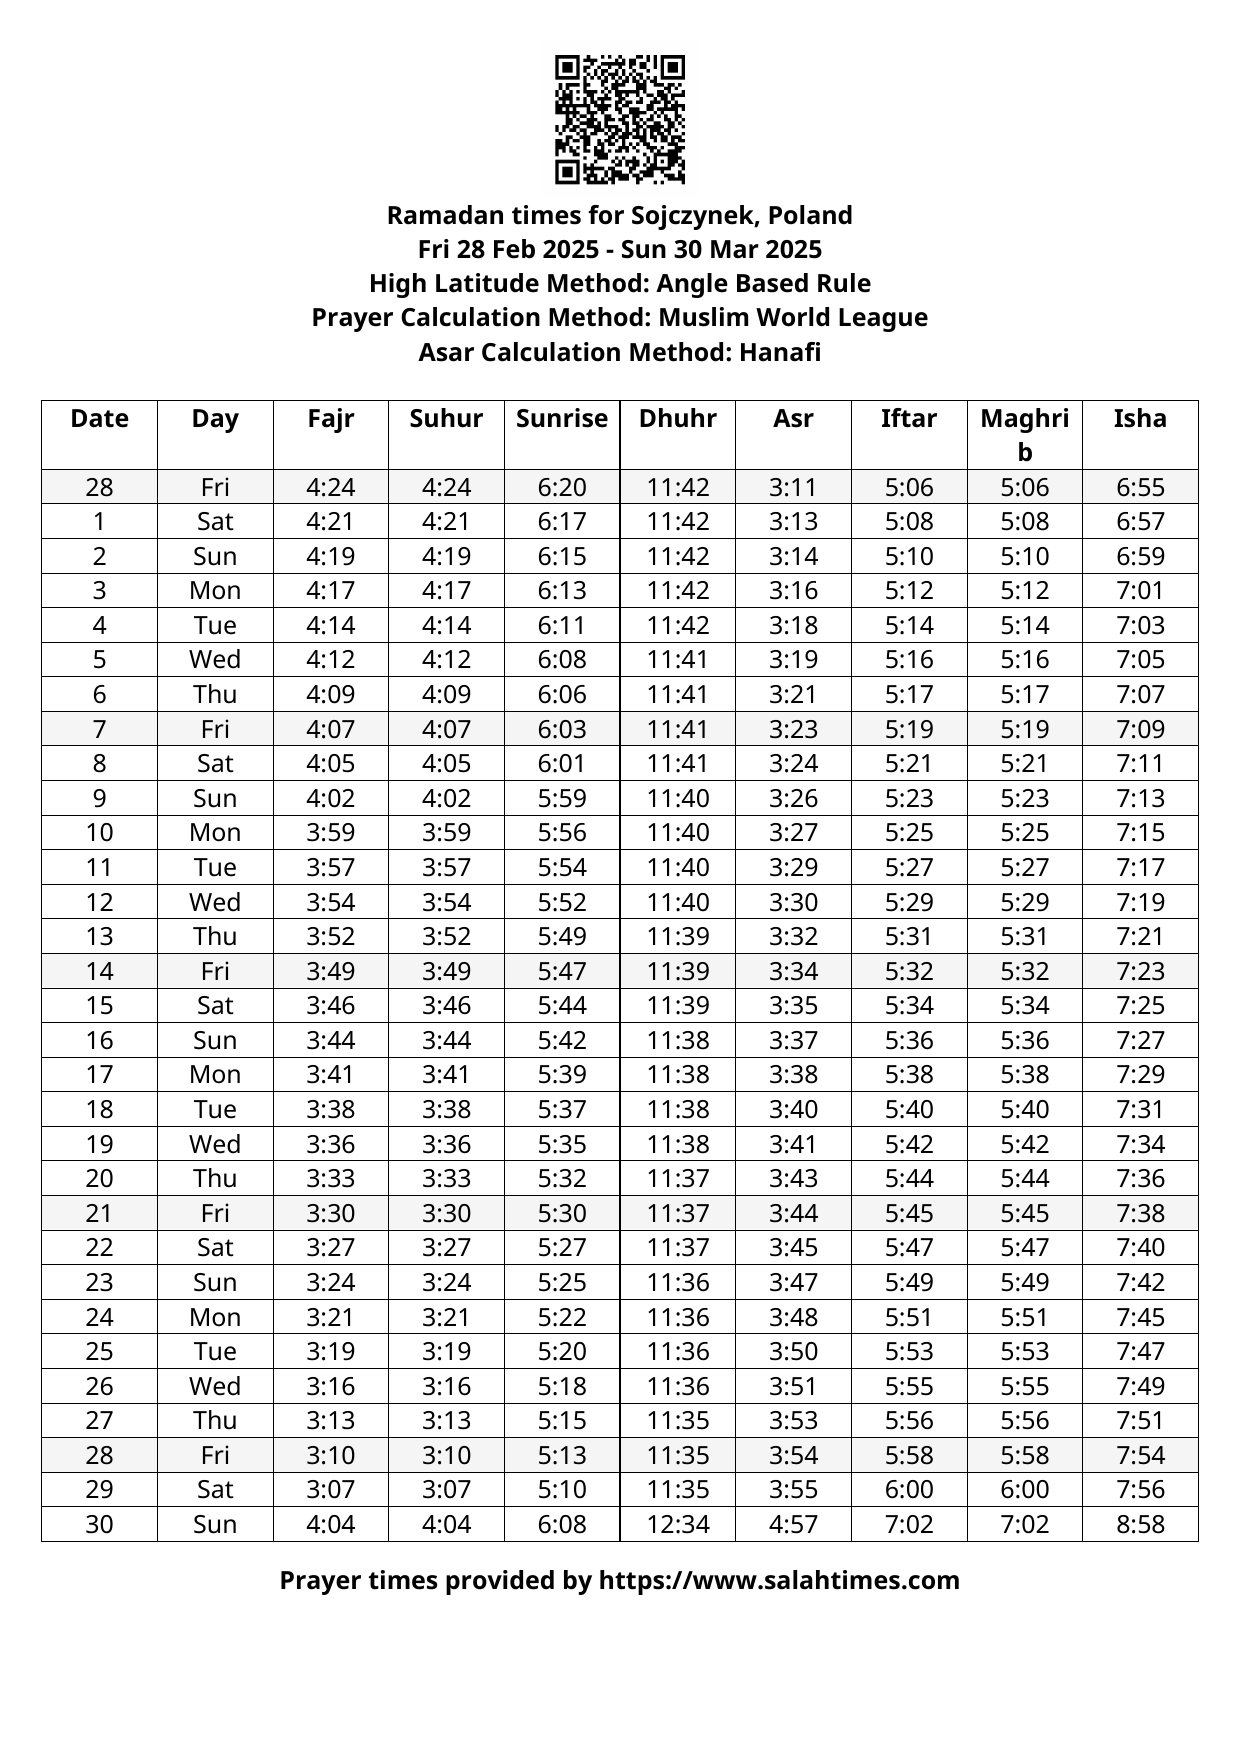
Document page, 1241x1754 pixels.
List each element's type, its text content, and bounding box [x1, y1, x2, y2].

table_cell 3:30 [736, 885, 851, 918]
table_cell 7:23 [1083, 954, 1198, 987]
table_cell 5:21 [852, 746, 967, 780]
table_cell 11:42 [621, 574, 735, 607]
table_cell 4:04 [389, 1507, 504, 1541]
table_cell Mon [158, 816, 273, 849]
text Prayer times provided by https://www.salahtimes.com [42, 1563, 1198, 1597]
table_cell 7:36 [1083, 1161, 1198, 1195]
table_cell 3:50 [736, 1334, 851, 1368]
table_cell 11:42 [621, 608, 735, 642]
table_cell 7:42 [1083, 1265, 1198, 1299]
table_cell 3:46 [274, 989, 388, 1022]
table_cell 3:24 [389, 1265, 504, 1299]
table_cell 7:27 [1083, 1023, 1198, 1057]
table_cell 5:20 [505, 1334, 619, 1368]
table_cell 5:53 [852, 1334, 967, 1368]
table_cell 7:02 [852, 1507, 967, 1541]
table_cell 3:55 [736, 1473, 851, 1506]
table_cell 6:01 [505, 746, 619, 780]
table_cell 5:14 [852, 608, 967, 642]
table_cell 27 [42, 1404, 157, 1437]
text Fri 28 Feb 2025 - Sun 30 Mar 2025 [42, 232, 1198, 266]
table_cell 10 [42, 816, 157, 849]
table_cell 5:16 [852, 643, 967, 676]
table_cell 5:45 [852, 1196, 967, 1229]
table_cell 5:45 [968, 1196, 1082, 1229]
table_cell 3:38 [274, 1092, 388, 1126]
table_cell 6:13 [505, 574, 619, 607]
table_cell 11:36 [621, 1265, 735, 1299]
table_cell 5:06 [852, 470, 967, 503]
table_cell 3:27 [389, 1231, 504, 1264]
table_cell 5 [42, 643, 157, 676]
table_cell 4:09 [389, 677, 504, 711]
table_cell 3:44 [389, 1023, 504, 1057]
table_cell 29 [42, 1473, 157, 1506]
table_cell 4:02 [274, 781, 388, 814]
table_cell 11:35 [621, 1438, 735, 1472]
table_cell 11:40 [621, 781, 735, 814]
table_cell Thu [158, 1404, 273, 1437]
table_cell 3:38 [389, 1092, 504, 1126]
table_cell 11:38 [621, 1092, 735, 1126]
table_cell Wed [158, 1127, 273, 1160]
table_cell 5:29 [852, 885, 967, 918]
table_cell 5:36 [852, 1023, 967, 1057]
table_cell 5:31 [968, 919, 1082, 953]
table_cell 11:40 [621, 885, 735, 918]
table_cell 5:54 [505, 850, 619, 884]
table_cell 3:27 [736, 816, 851, 849]
table_cell 23 [42, 1265, 157, 1299]
table_cell 11:41 [621, 712, 735, 745]
table_cell 7:29 [1083, 1058, 1198, 1091]
table_cell 3:32 [736, 919, 851, 953]
table_cell Thu [158, 677, 273, 711]
table_cell 4:24 [274, 470, 388, 503]
table_cell Sat [158, 504, 273, 538]
table_cell 4:02 [389, 781, 504, 814]
table_cell 7:45 [1083, 1300, 1198, 1333]
table_cell 11:38 [621, 1058, 735, 1091]
table_cell 5:47 [852, 1231, 967, 1264]
table_cell 3:19 [736, 643, 851, 676]
table_cell Sat [158, 989, 273, 1022]
table_cell Wed [158, 885, 273, 918]
table_cell 3:37 [736, 1023, 851, 1057]
table_cell 3:18 [736, 608, 851, 642]
table_cell 6:08 [505, 643, 619, 676]
table_cell 3:59 [389, 816, 504, 849]
table_cell 5:29 [968, 885, 1082, 918]
table_cell 4:05 [274, 746, 388, 780]
table_cell 5:18 [505, 1369, 619, 1402]
table_cell 5:44 [505, 989, 619, 1022]
table_cell 11:37 [621, 1196, 735, 1229]
table_cell 7:13 [1083, 781, 1198, 814]
table_cell 5:49 [852, 1265, 967, 1299]
table_cell 4:21 [389, 504, 504, 538]
table_cell 5:27 [852, 850, 967, 884]
table_cell 3:16 [736, 574, 851, 607]
text High Latitude Method: Angle Based Rule [42, 266, 1198, 300]
table_cell 25 [42, 1334, 157, 1368]
table_cell Mon [158, 574, 273, 607]
table_cell 7:38 [1083, 1196, 1198, 1229]
table_cell 3:13 [274, 1404, 388, 1437]
table_cell 4:05 [389, 746, 504, 780]
table_cell 5:34 [852, 989, 967, 1022]
table_cell 3:33 [274, 1161, 388, 1195]
table_cell Sun [158, 1023, 273, 1057]
table_cell 11:42 [621, 504, 735, 538]
table_cell 4:57 [736, 1507, 851, 1541]
table_cell 3:59 [274, 816, 388, 849]
table_cell 20 [42, 1161, 157, 1195]
table_cell 5:58 [968, 1438, 1082, 1472]
table_cell 5:44 [968, 1161, 1082, 1195]
table_cell 5:23 [852, 781, 967, 814]
text Asar Calculation Method: Hanafi [42, 334, 1198, 368]
table_cell 5:38 [852, 1058, 967, 1091]
table_cell 3:41 [736, 1127, 851, 1160]
table_cell 6:57 [1083, 504, 1198, 538]
table_cell 5:59 [505, 781, 619, 814]
table_cell 5:42 [505, 1023, 619, 1057]
table_cell Thu [158, 1161, 273, 1195]
table_cell 4:17 [274, 574, 388, 607]
table_cell 3:53 [736, 1404, 851, 1437]
table_cell 3:33 [389, 1161, 504, 1195]
table_cell 3:21 [389, 1300, 504, 1333]
table_cell 3:36 [274, 1127, 388, 1160]
table_cell 7:19 [1083, 885, 1198, 918]
table_cell 3:14 [736, 539, 851, 572]
table_cell 11:38 [621, 1023, 735, 1057]
table_cell 5:49 [505, 919, 619, 953]
table_cell 12 [42, 885, 157, 918]
table_header Asr [736, 401, 851, 469]
table_cell 11:41 [621, 643, 735, 676]
table_cell 7:07 [1083, 677, 1198, 711]
table_cell 3:35 [736, 989, 851, 1022]
table_cell 4:19 [274, 539, 388, 572]
table_cell 7:17 [1083, 850, 1198, 884]
table_cell 11:39 [621, 954, 735, 987]
table_cell 5:21 [968, 746, 1082, 780]
table_cell 5:32 [852, 954, 967, 987]
table_cell 3:11 [736, 470, 851, 503]
table_cell 3:46 [389, 989, 504, 1022]
table_cell Wed [158, 643, 273, 676]
table_cell 3:51 [736, 1369, 851, 1402]
table_cell 5:19 [852, 712, 967, 745]
table_cell 7:40 [1083, 1231, 1198, 1264]
table_cell 5:08 [968, 504, 1082, 538]
table_cell 5:56 [505, 816, 619, 849]
table_cell 5:47 [505, 954, 619, 987]
table_cell 5:55 [968, 1369, 1082, 1402]
table_cell 6:08 [505, 1507, 619, 1541]
table_header Day [158, 401, 273, 469]
table_cell 7:09 [1083, 712, 1198, 745]
table_cell 11:35 [621, 1404, 735, 1437]
table_cell 3:10 [389, 1438, 504, 1472]
table_cell 5:15 [505, 1404, 619, 1437]
table_cell 28 [42, 470, 157, 503]
table_cell Fri [158, 954, 273, 987]
table_cell 5:17 [852, 677, 967, 711]
table_cell 7:25 [1083, 989, 1198, 1022]
table_cell 5:06 [968, 470, 1082, 503]
table_cell 5:32 [505, 1161, 619, 1195]
table_cell 2 [42, 539, 157, 572]
table_cell 7:49 [1083, 1369, 1198, 1402]
table_cell 6:59 [1083, 539, 1198, 572]
table_cell 6:55 [1083, 470, 1198, 503]
table_cell 5:55 [852, 1369, 967, 1402]
table_cell 24 [42, 1300, 157, 1333]
table_cell 5:42 [968, 1127, 1082, 1160]
table_cell 28 [42, 1438, 157, 1472]
table_cell 11:42 [621, 470, 735, 503]
table_header Suhur [389, 401, 504, 469]
table_cell 11:37 [621, 1231, 735, 1264]
table_cell 11:35 [621, 1473, 735, 1506]
table_cell 3:24 [274, 1265, 388, 1299]
table_cell 3:54 [274, 885, 388, 918]
table_cell 3:23 [736, 712, 851, 745]
table_cell 7:31 [1083, 1092, 1198, 1126]
table_cell 3:34 [736, 954, 851, 987]
table_cell 19 [42, 1127, 157, 1160]
picture [542, 41, 699, 198]
table_cell 5:25 [505, 1265, 619, 1299]
table_cell 3:57 [274, 850, 388, 884]
table_cell Tue [158, 850, 273, 884]
table_cell 4 [42, 608, 157, 642]
table_cell 7:11 [1083, 746, 1198, 780]
table_cell 5:49 [968, 1265, 1082, 1299]
table_cell 11:38 [621, 1127, 735, 1160]
text Prayer Calculation Method: Muslim World League [42, 300, 1198, 334]
table_cell 6:20 [505, 470, 619, 503]
text Ramadan times for Sojczynek, Poland [42, 198, 1198, 232]
table_cell Tue [158, 608, 273, 642]
table_cell 6:00 [852, 1473, 967, 1506]
table_cell 16 [42, 1023, 157, 1057]
table_cell 3:19 [274, 1334, 388, 1368]
table_header Date [42, 401, 157, 469]
table_cell 17 [42, 1058, 157, 1091]
table_cell 5:37 [505, 1092, 619, 1126]
table_cell 5:42 [852, 1127, 967, 1160]
table_cell 5:56 [968, 1404, 1082, 1437]
table_cell 5:39 [505, 1058, 619, 1091]
table_cell 4:19 [389, 539, 504, 572]
table_cell 11:41 [621, 677, 735, 711]
table_cell 5:32 [968, 954, 1082, 987]
table_cell 3:49 [389, 954, 504, 987]
table_cell 3:07 [274, 1473, 388, 1506]
table_cell 11 [42, 850, 157, 884]
table_cell Sat [158, 746, 273, 780]
table_cell 6:17 [505, 504, 619, 538]
table_cell 7:05 [1083, 643, 1198, 676]
table_cell Wed [158, 1369, 273, 1402]
table_cell 8 [42, 746, 157, 780]
table_cell 3:49 [274, 954, 388, 987]
table_cell 5:12 [968, 574, 1082, 607]
table_cell 11:41 [621, 746, 735, 780]
table_cell 5:22 [505, 1300, 619, 1333]
table_cell Fri [158, 1196, 273, 1229]
table_cell 5:27 [505, 1231, 619, 1264]
table_cell 5:10 [968, 539, 1082, 572]
table_cell 5:27 [968, 850, 1082, 884]
table_cell 5:40 [968, 1092, 1082, 1126]
table_cell 3:24 [736, 746, 851, 780]
table_cell 3:44 [274, 1023, 388, 1057]
table_cell 3:48 [736, 1300, 851, 1333]
table_cell 14 [42, 954, 157, 987]
table_cell 5:56 [852, 1404, 967, 1437]
table_cell 4:14 [389, 608, 504, 642]
table_cell 3:41 [389, 1058, 504, 1091]
table_cell Sun [158, 1265, 273, 1299]
table_cell 5:51 [852, 1300, 967, 1333]
table_cell 4:12 [274, 643, 388, 676]
table_cell Fri [158, 712, 273, 745]
table_cell 5:12 [852, 574, 967, 607]
table_cell 8:58 [1083, 1507, 1198, 1541]
table_cell 6:03 [505, 712, 619, 745]
table_header Iftar [852, 401, 967, 469]
table_cell 3:26 [736, 781, 851, 814]
table_cell 3 [42, 574, 157, 607]
table_cell 3:29 [736, 850, 851, 884]
table_header Dhuhr [621, 401, 735, 469]
table_cell 3:52 [389, 919, 504, 953]
table_cell 4:09 [274, 677, 388, 711]
table_cell 5:08 [852, 504, 967, 538]
table_cell 3:16 [274, 1369, 388, 1402]
table_cell 11:36 [621, 1300, 735, 1333]
table_cell 6:00 [968, 1473, 1082, 1506]
table_cell 6:11 [505, 608, 619, 642]
table_cell 3:57 [389, 850, 504, 884]
table_cell Sun [158, 539, 273, 572]
table_cell 5:16 [968, 643, 1082, 676]
table_header Isha [1083, 401, 1198, 469]
table_cell Mon [158, 1300, 273, 1333]
table_cell 5:10 [505, 1473, 619, 1506]
table_cell 4:12 [389, 643, 504, 676]
table_cell 5:36 [968, 1023, 1082, 1057]
table_cell Fri [158, 1438, 273, 1472]
table_cell 4:24 [389, 470, 504, 503]
table_cell 3:13 [736, 504, 851, 538]
table_cell 4:21 [274, 504, 388, 538]
table_cell 5:13 [505, 1438, 619, 1472]
table_cell 5:31 [852, 919, 967, 953]
table_cell 6:15 [505, 539, 619, 572]
table_cell 3:54 [389, 885, 504, 918]
table_cell 3:27 [274, 1231, 388, 1264]
table_cell 5:38 [968, 1058, 1082, 1091]
table_cell 4:17 [389, 574, 504, 607]
table_cell 5:30 [505, 1196, 619, 1229]
table_cell 7:21 [1083, 919, 1198, 953]
table_cell 4:04 [274, 1507, 388, 1541]
table_cell 5:53 [968, 1334, 1082, 1368]
table_header Sunrise [505, 401, 619, 469]
table_cell 3:45 [736, 1231, 851, 1264]
table_header Fajr [274, 401, 388, 469]
table_cell 7:56 [1083, 1473, 1198, 1506]
table_cell 3:30 [389, 1196, 504, 1229]
table_cell 5:17 [968, 677, 1082, 711]
table_cell 3:13 [389, 1404, 504, 1437]
table_cell 3:16 [389, 1369, 504, 1402]
table_cell 9 [42, 781, 157, 814]
table_cell 1 [42, 504, 157, 538]
table_cell 5:40 [852, 1092, 967, 1126]
table_cell 3:21 [736, 677, 851, 711]
table_cell 11:40 [621, 816, 735, 849]
table_cell 7:01 [1083, 574, 1198, 607]
table_cell 6:06 [505, 677, 619, 711]
table_cell 6 [42, 677, 157, 711]
table_cell 11:37 [621, 1161, 735, 1195]
table_cell 11:39 [621, 989, 735, 1022]
table_cell Tue [158, 1334, 273, 1368]
table_cell 5:10 [852, 539, 967, 572]
table_cell 5:51 [968, 1300, 1082, 1333]
table_cell 5:14 [968, 608, 1082, 642]
table_cell 13 [42, 919, 157, 953]
table_cell 7:47 [1083, 1334, 1198, 1368]
table_cell 5:58 [852, 1438, 967, 1472]
table_cell 4:14 [274, 608, 388, 642]
table_cell 5:44 [852, 1161, 967, 1195]
table_cell Sat [158, 1473, 273, 1506]
table_cell 3:38 [736, 1058, 851, 1091]
table_cell 12:34 [621, 1507, 735, 1541]
table_cell 21 [42, 1196, 157, 1229]
table_cell 7:51 [1083, 1404, 1198, 1437]
table_cell 3:43 [736, 1161, 851, 1195]
table_cell Sat [158, 1231, 273, 1264]
table_cell 11:40 [621, 850, 735, 884]
table_cell 30 [42, 1507, 157, 1541]
table_cell 5:25 [852, 816, 967, 849]
table_cell 3:52 [274, 919, 388, 953]
table_cell 22 [42, 1231, 157, 1264]
table_cell 5:47 [968, 1231, 1082, 1264]
table_cell 7:03 [1083, 608, 1198, 642]
table_cell 26 [42, 1369, 157, 1402]
table_cell 11:42 [621, 539, 735, 572]
table_cell 15 [42, 989, 157, 1022]
table_cell 11:36 [621, 1334, 735, 1368]
table_cell 5:52 [505, 885, 619, 918]
table_cell Mon [158, 1058, 273, 1091]
table_cell 11:36 [621, 1369, 735, 1402]
table_cell Fri [158, 470, 273, 503]
table_cell 3:41 [274, 1058, 388, 1091]
table_cell 3:21 [274, 1300, 388, 1333]
table_cell 5:23 [968, 781, 1082, 814]
table_cell 5:19 [968, 712, 1082, 745]
table_cell 3:30 [274, 1196, 388, 1229]
table_cell 11:39 [621, 919, 735, 953]
table_cell 18 [42, 1092, 157, 1126]
table_cell 4:07 [274, 712, 388, 745]
table_cell 5:25 [968, 816, 1082, 849]
table_cell 7:02 [968, 1507, 1082, 1541]
table_cell Tue [158, 1092, 273, 1126]
table_cell 3:07 [389, 1473, 504, 1506]
table_cell Thu [158, 919, 273, 953]
table_header Maghrib [968, 401, 1082, 469]
table_cell 4:07 [389, 712, 504, 745]
table_cell 3:19 [389, 1334, 504, 1368]
table_cell 3:36 [389, 1127, 504, 1160]
table_cell Sun [158, 781, 273, 814]
table_cell 7:34 [1083, 1127, 1198, 1160]
table_cell 3:44 [736, 1196, 851, 1229]
table_cell Sun [158, 1507, 273, 1541]
table_cell 5:34 [968, 989, 1082, 1022]
table_cell 7 [42, 712, 157, 745]
table_cell 3:47 [736, 1265, 851, 1299]
table_cell 3:40 [736, 1092, 851, 1126]
table_cell 7:54 [1083, 1438, 1198, 1472]
table_cell 5:35 [505, 1127, 619, 1160]
table_cell 3:54 [736, 1438, 851, 1472]
table_cell 3:10 [274, 1438, 388, 1472]
table_cell 7:15 [1083, 816, 1198, 849]
